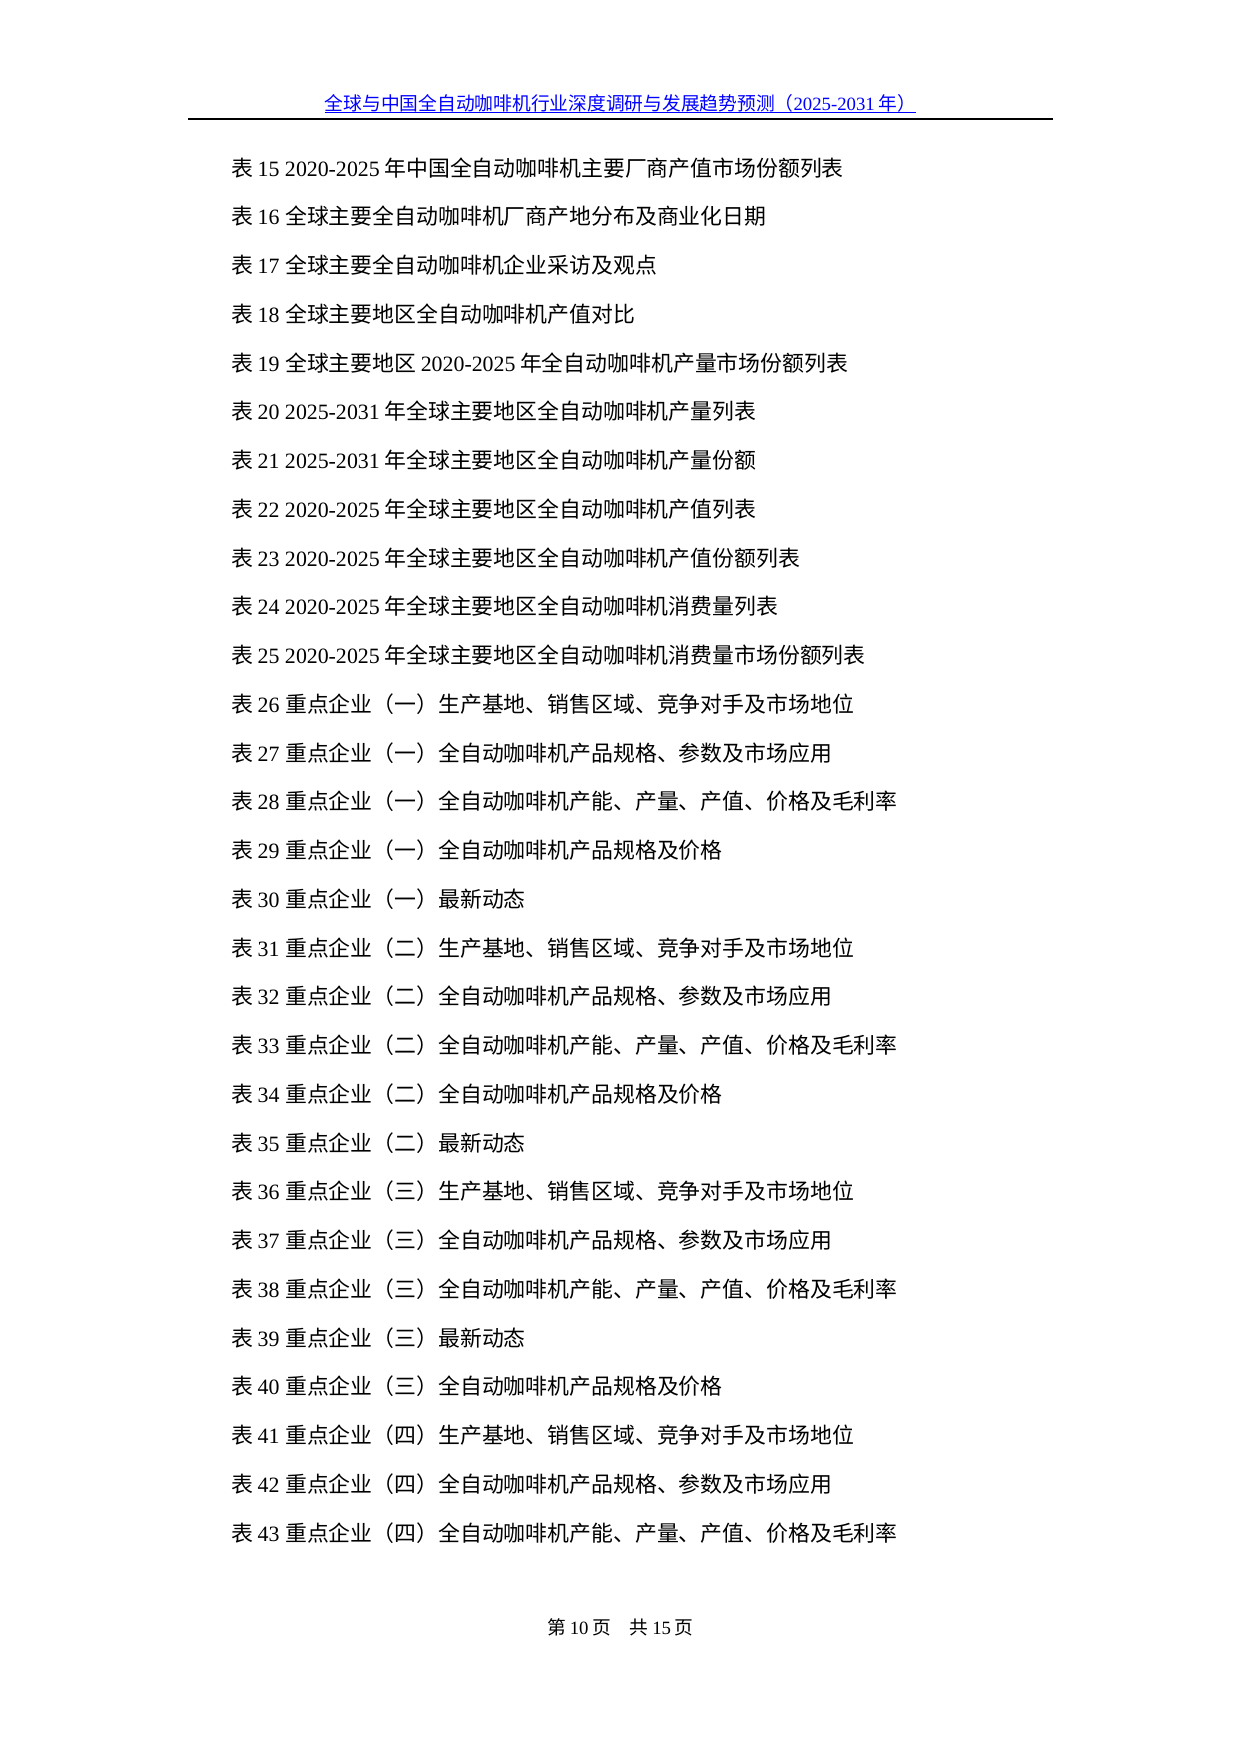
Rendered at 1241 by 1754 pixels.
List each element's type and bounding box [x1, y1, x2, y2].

text [187, 150, 1053, 1548]
